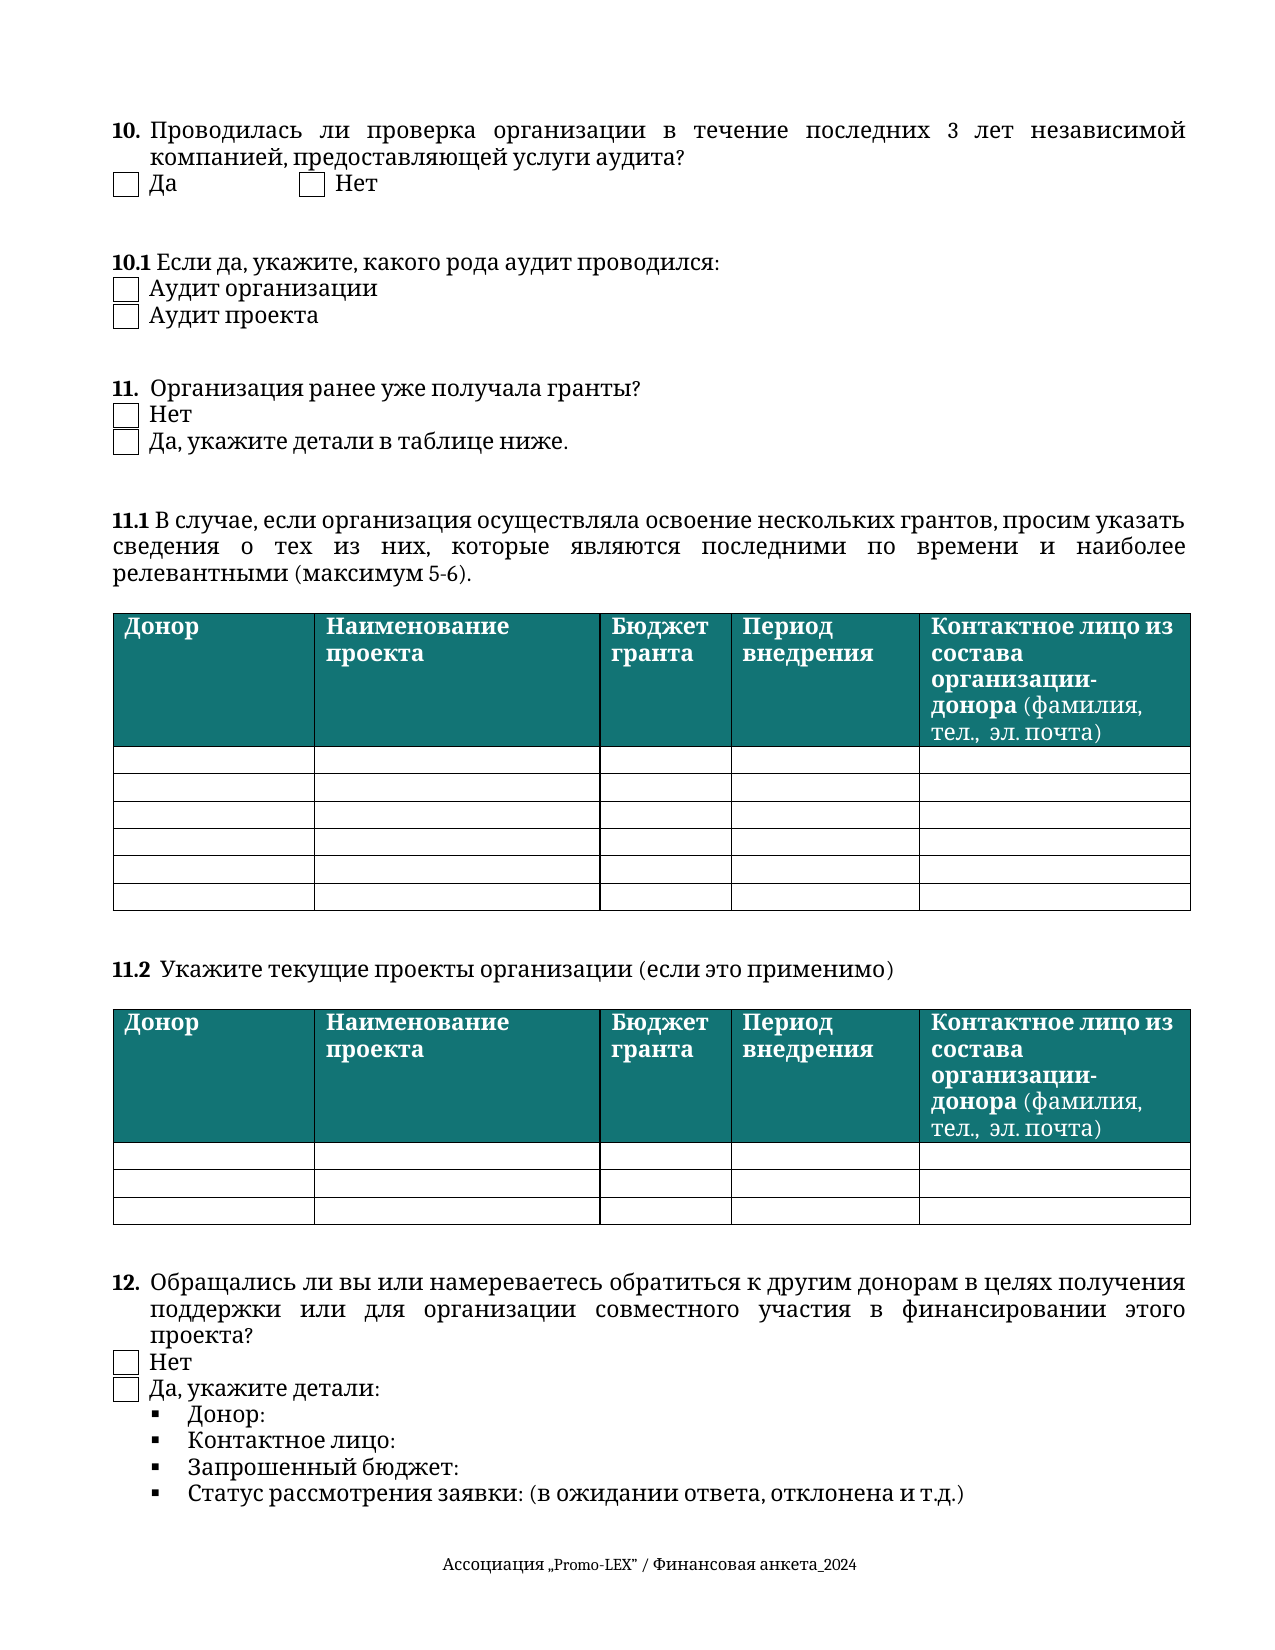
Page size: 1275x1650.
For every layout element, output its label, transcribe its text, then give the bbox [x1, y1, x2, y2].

table_cell [732, 1170, 919, 1197]
text Нет [112, 402, 1186, 428]
table_cell [732, 774, 919, 801]
text 11.1 В случае, если организация осуществляла освоение нескольких грантов, просим указать сведения о тех из них, которые являются последними по времени и наиболее релевантными (максимум 5-6). [112, 508, 1186, 587]
table_cell [315, 802, 599, 828]
list Укажите текущие проекты организации (если это применимо) [112, 956, 1186, 983]
list Запрошенный бюджет: [150, 1455, 1186, 1481]
table_cell [920, 802, 1190, 828]
table_cell [601, 1170, 731, 1197]
table_cell [732, 829, 919, 855]
table_header Период внедрения [732, 1010, 919, 1142]
table_header Бюджет гранта [601, 1010, 731, 1142]
table_cell [114, 1198, 314, 1224]
table_cell [315, 1170, 599, 1197]
table_cell [920, 884, 1190, 910]
list Обращались ли вы или намереваетесь обратиться к другим донорам в целях получения поддержки или для организации совместного участия в финансировании этого проекта? [112, 1270, 1186, 1349]
table_header Контактное лицо из состава организации-донора (фамилия, тел., эл. почта) [920, 614, 1190, 746]
table_cell [601, 829, 731, 855]
table_cell [315, 884, 599, 910]
table_cell [601, 774, 731, 801]
table_header Период внедрения [732, 614, 919, 746]
table_cell [920, 829, 1190, 855]
table_cell [920, 856, 1190, 883]
table_cell [315, 747, 599, 773]
table_cell [114, 1143, 314, 1169]
text Аудит проекта [112, 303, 1186, 329]
table_header Бюджет гранта [601, 614, 731, 746]
text Нет [112, 1349, 1186, 1376]
table_cell [315, 1143, 599, 1169]
table_header Наименование проекта [315, 614, 599, 746]
table_cell [732, 747, 919, 773]
text Да, укажите детали: [112, 1376, 1186, 1402]
table_cell [920, 1198, 1190, 1224]
table_cell [114, 774, 314, 801]
table_cell [315, 1198, 599, 1224]
table_cell [920, 1143, 1190, 1169]
list Донор: [150, 1402, 1186, 1428]
list Проводилась ли проверка организации в течение последних 3 лет независимой компанией, предоставляющей услуги аудита? [112, 118, 1186, 171]
table_cell [732, 802, 919, 828]
table_header Донор [114, 614, 314, 746]
table_cell [920, 774, 1190, 801]
table_cell [315, 856, 599, 883]
table_cell [315, 774, 599, 801]
table_cell [920, 1170, 1190, 1197]
table_header Донор [114, 1010, 314, 1142]
table_header Наименование проекта [315, 1010, 599, 1142]
table_cell [601, 747, 731, 773]
text 10.1 Если да, укажите, какого рода аудит проводился: [112, 250, 1186, 276]
table_cell [315, 829, 599, 855]
table_cell [114, 747, 314, 773]
table_cell [114, 856, 314, 883]
table_cell [601, 884, 731, 910]
table_cell [732, 884, 919, 910]
table_cell [114, 1170, 314, 1197]
table_cell [732, 856, 919, 883]
text Аудит организации [112, 276, 1186, 303]
list Контактное лицо: [150, 1428, 1186, 1455]
list Статус рассмотрения заявки: (в ожидании ответа, отклонена и т.д.) [150, 1481, 1186, 1507]
table_cell [601, 856, 731, 883]
text Да, укажите детали в таблице ниже. [112, 428, 1186, 455]
table_cell [601, 1143, 731, 1169]
table_cell [601, 802, 731, 828]
list Организация ранее уже получала гранты? [112, 376, 1186, 402]
table_cell [920, 747, 1190, 773]
table_cell [114, 884, 314, 910]
table_cell [601, 1198, 731, 1224]
text Да Нет [112, 171, 1186, 197]
table_cell [732, 1198, 919, 1224]
table_cell [114, 802, 314, 828]
table_header Контактное лицо из состава организации-донора (фамилия, тел., эл. почта) [920, 1010, 1190, 1142]
table_cell [732, 1143, 919, 1169]
table_cell [114, 829, 314, 855]
